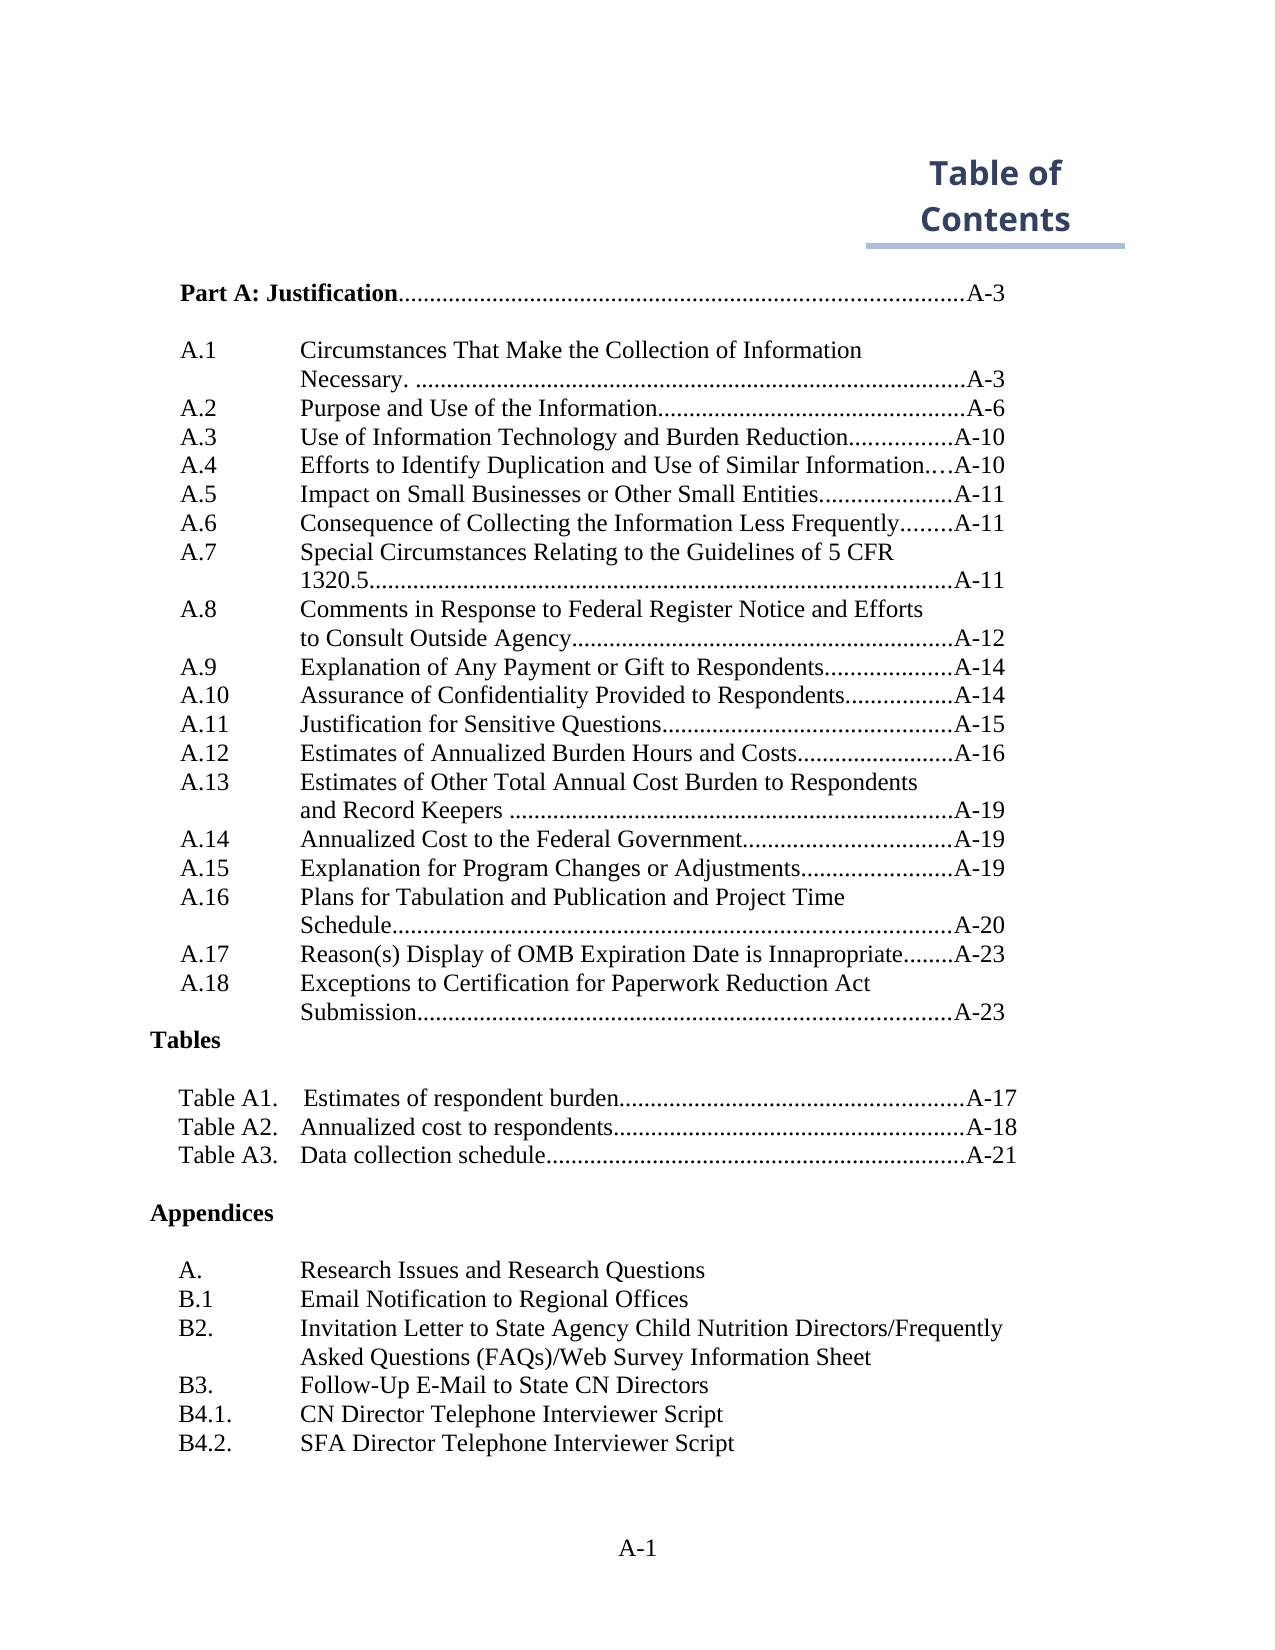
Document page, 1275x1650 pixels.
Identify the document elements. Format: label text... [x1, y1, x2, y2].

text A. Research Issues and Research Questions [178, 1255, 1012, 1284]
text A.3 Use of Information Technology and Burden Reduction.. A-10 [180, 422, 937, 450]
text A.16 Plans for Tabulation and Publication and Project Time Schedule. A-20 [180, 882, 937, 939]
text Table A1. Estimates of respondent burden A-17 [178, 1083, 1125, 1112]
text A.18 Exceptions to Certification for Paperwork Reduction Act Submission. A-23 [180, 968, 937, 1025]
text A.10 Assurance of Confidentiality Provided to Respondents. A-14 [180, 680, 937, 709]
text B3. Follow-Up E-Mail to State CN Directors [178, 1370, 1012, 1399]
text B.1 Email Notification to Regional Offices [178, 1284, 1012, 1313]
text A.8 Comments in Response to Federal Register Notice and Efforts to Consult Outside Agency. A-12 [180, 594, 937, 652]
text A.2 Purpose and Use of the Information A-6 [180, 393, 937, 422]
text Part A: Justification A-3 [180, 278, 937, 307]
subtitle Table of Contents [866, 150, 1125, 243]
text A.5 Impact on Small Businesses or Other Small Entities. A-11 [180, 479, 937, 508]
text A.12 Estimates of Annualized Burden Hours and Costs A-16 [180, 738, 937, 767]
text A.6 Consequence of Collecting the Information Less Frequently. A-11 [180, 508, 937, 537]
text Table A3. Data collection schedule A-21 [178, 1140, 937, 1169]
text A.4 Efforts to Identify Duplication and Use of Similar Information. A-10 [180, 450, 937, 479]
text B4.2. SFA Director Telephone Interviewer Script [178, 1428, 1012, 1457]
text B2. Invitation Letter to State Agency Child Nutrition Directors/Frequently Asked Questions (FAQs)/Web Survey Information Sheet [178, 1313, 1012, 1370]
text A.11 Justification for Sensitive Questions A-15 [180, 709, 937, 738]
text A.1 Circumstances That Make the Collection of Information Necessary. . A-3 [180, 335, 937, 393]
text A.13 Estimates of Other Total Annual Cost Burden to Respondents and Record Keepers . A-19 [180, 767, 937, 824]
text A.15 Explanation for Program Changes or Adjustments. A-19 [180, 853, 937, 882]
text Table A2. Annualized cost to respondents A-18 [178, 1112, 937, 1140]
text B4.1. CN Director Telephone Interviewer Script [178, 1399, 1012, 1428]
text A.7 Special Circumstances Relating to the Guidelines of 5 CFR 1320.5 A-11 [180, 537, 937, 594]
text A.9 Explanation of Any Payment or Gift to Respondents. A-14 [180, 652, 937, 680]
text Appendices [150, 1198, 1012, 1227]
text A.14 Annualized Cost to the Federal Government.. A-19 [180, 824, 937, 853]
text A.17 Reason(s) Display of OMB Expiration Date is Innapropriate. A-23 [180, 939, 937, 968]
text Tables [150, 1025, 1125, 1054]
